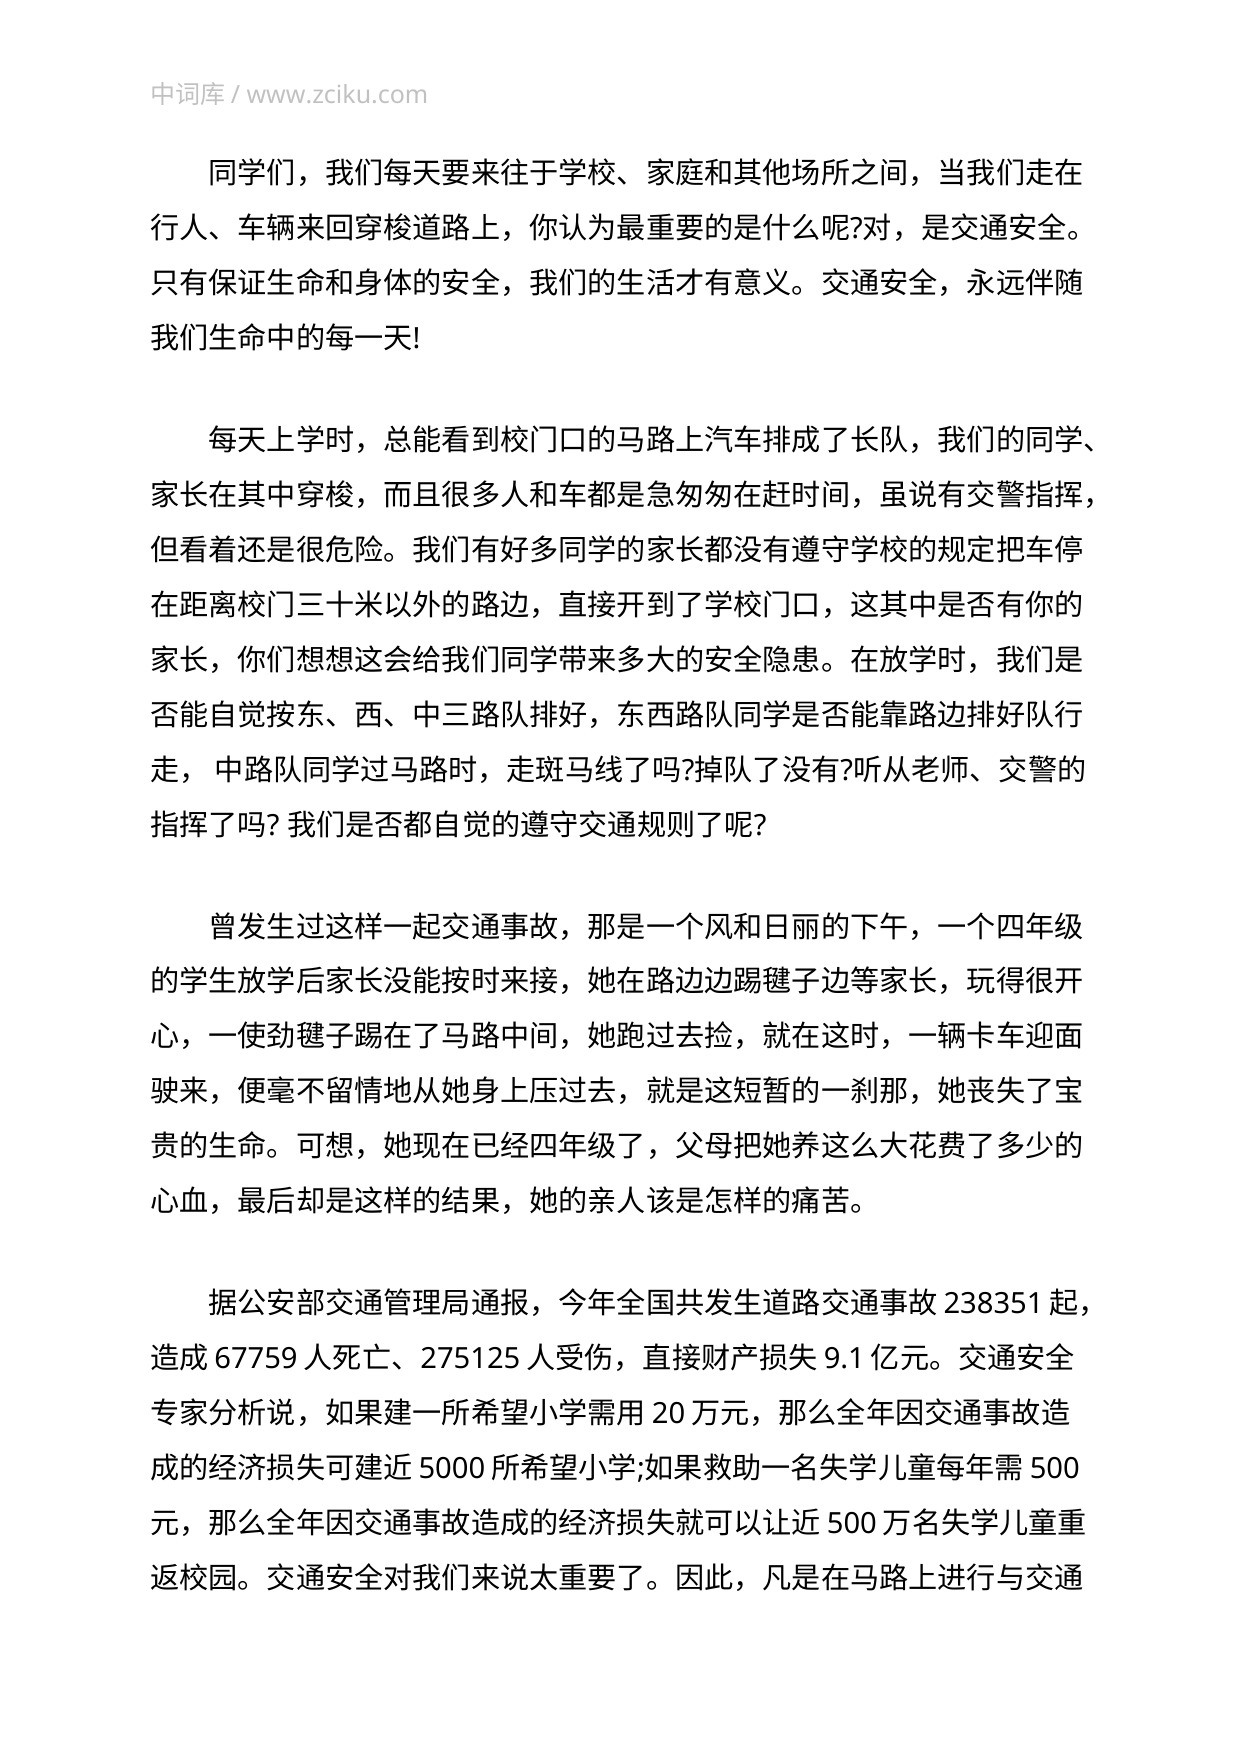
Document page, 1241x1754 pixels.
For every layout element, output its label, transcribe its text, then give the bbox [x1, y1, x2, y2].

text 每天上学时，总能看到校门口的马路上汽车排成了长队，我们的同学、家长在其中穿梭，而且很多人和车都是急匆匆在赶时间，虽说有交警指挥，但看着还是很危险。我们有好多同学的家长都没有遵守学校的规定把车停在距离校门三十米以外的路边，直接开到了学校门口，这其中是否有你的家长，你们想想这会给我们同学带来多大的安全隐患。在放学时，我们是否能自觉按东、西、中三路队排好，东西路队同学是否能靠路边排好队行走， 中路队同学过马路时，走斑马线了吗?掉队了没有?听从老师、交警的指挥了吗? 我们是否都自觉的遵守交通规则了呢? [150, 417, 1090, 843]
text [150, 1279, 1090, 1597]
text 曾发生过这样一起交通事故，那是一个风和日丽的下午，一个四年级的学生放学后家长没能按时来接，她在路边边踢毽子边等家长，玩得很开心，一使劲毽子踢在了马路中间，她跑过去捡，就在这时，一辆卡车迎面驶来，便毫不留情地从她身上压过去，就是这短暂的一刹那，她丧失了宝贵的生命。可想，她现在已经四年级了，父母把她养这么大花费了多少的心血，最后却是这样的结果，她的亲人该是怎样的痛苦。 [150, 903, 1090, 1220]
text 同学们，我们每天要来往于学校、家庭和其他场所之间，当我们走在行人、车辆来回穿梭道路上，你认为最重要的是什么呢?对，是交通安全。只有保证生命和身体的安全，我们的生活才有意义。交通安全，永远伴随我们生命中的每一天! [150, 150, 1090, 357]
